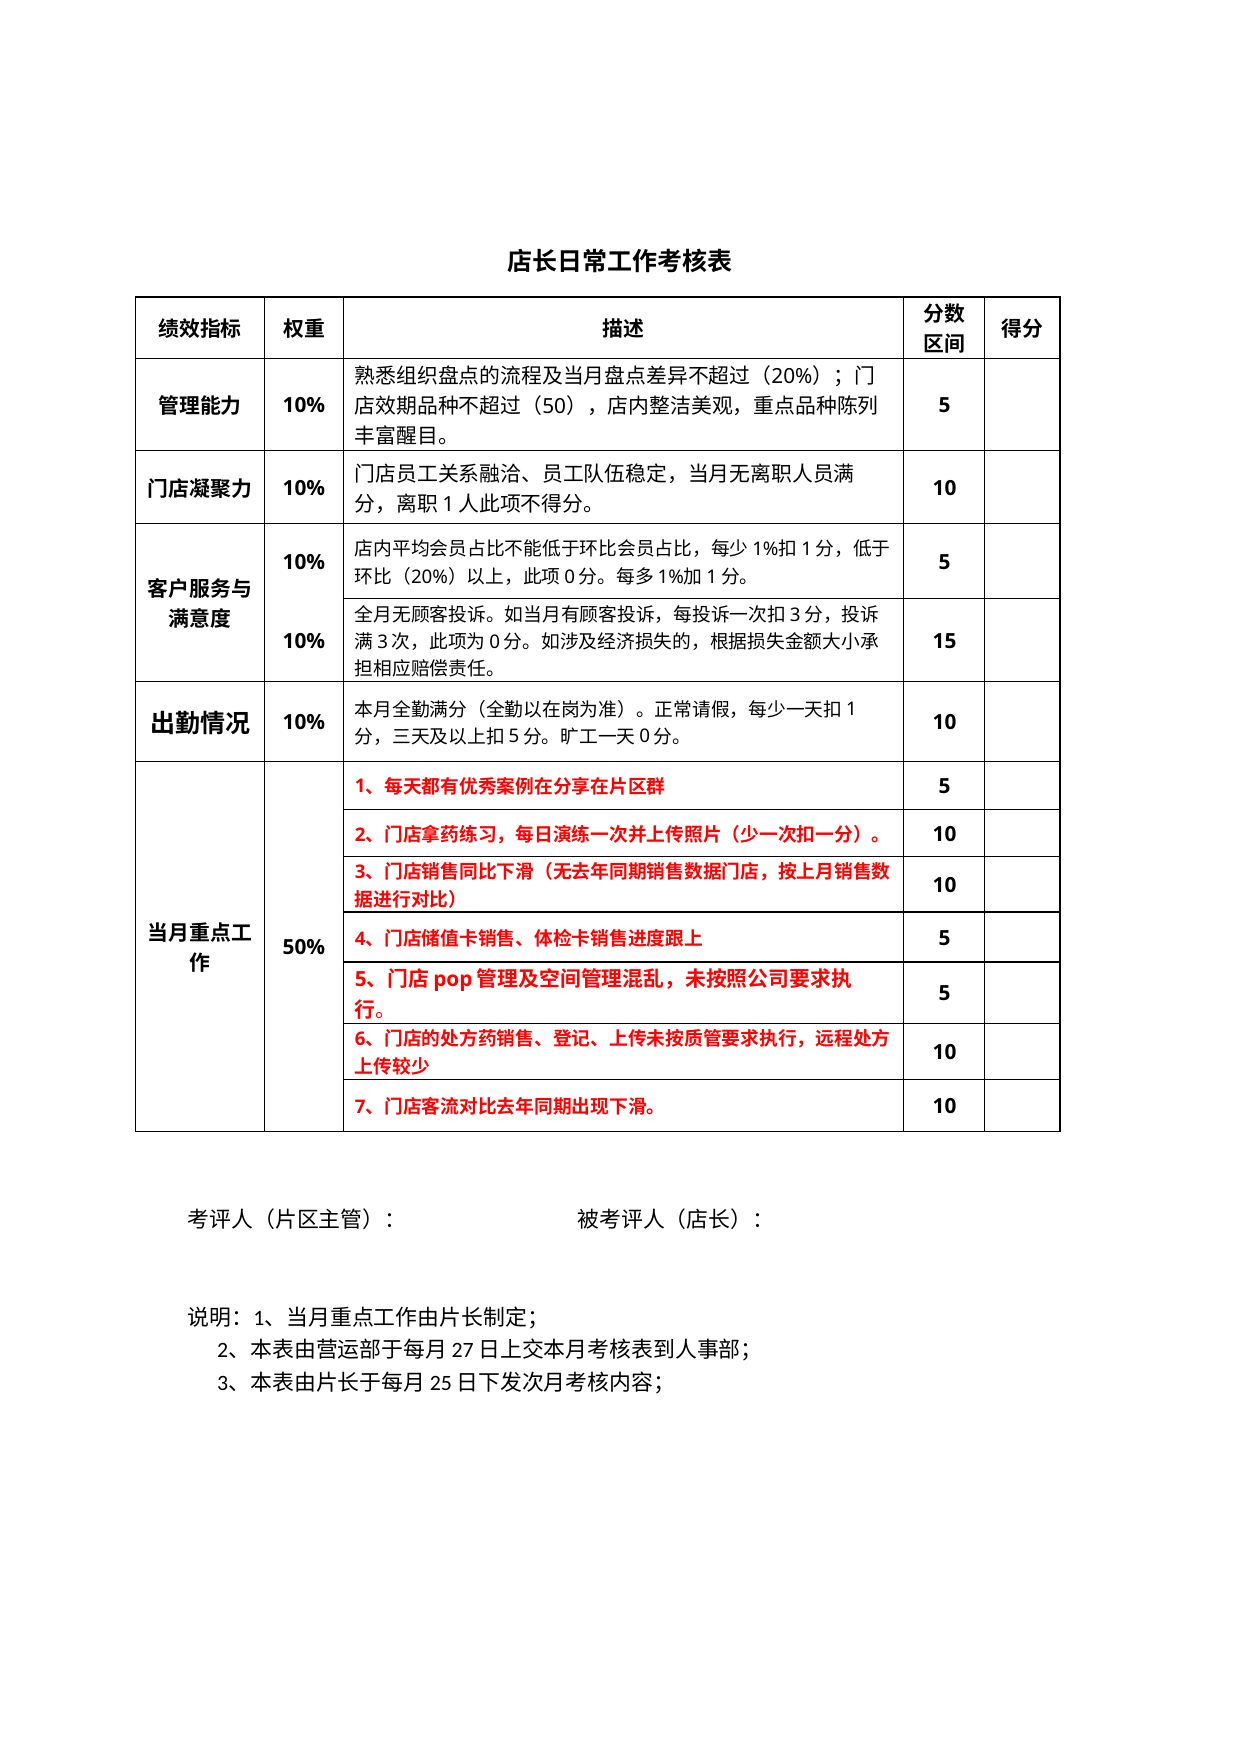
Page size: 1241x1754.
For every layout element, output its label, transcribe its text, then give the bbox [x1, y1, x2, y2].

text 3、本表由片长于每月25日下发次月考核内容； [187, 1364, 1053, 1397]
table_cell 2、门店拿药练习，每日演练一次并上传照片（少一次扣一分）。 [344, 810, 903, 856]
table_cell 管理能力 [136, 359, 264, 450]
table_cell 当月重点工作 [136, 762, 264, 1131]
table_cell 1、每天都有优秀案例在分享在片区群 [344, 762, 903, 809]
table_header 绩效指标 [136, 298, 264, 358]
table_cell 5 [904, 963, 984, 1023]
table_cell 4、门店储值卡销售、体检卡销售进度跟上 [344, 913, 903, 961]
table_cell [985, 810, 1059, 856]
table_cell 10% [265, 598, 343, 681]
table_cell 15 [904, 599, 984, 681]
table_cell [985, 762, 1059, 809]
text 2、本表由营运部于每月27日上交本月考核表到人事部； [187, 1332, 1053, 1364]
table_cell [985, 524, 1059, 598]
table_cell 出勤情况 [136, 682, 264, 761]
table_cell 熟悉组织盘点的流程及当月盘点差异不超过（20%）；门店效期品种不超过（50），店内整洁美观，重点品种陈列丰富醒目。 [344, 359, 903, 450]
table_cell [985, 359, 1059, 450]
table_cell 客户服务与满意度 [136, 524, 264, 681]
table_cell 5 [904, 762, 984, 809]
table_cell 店内平均会员占比不能低于环比会员占比，每少1%扣1分，低于环比（20%）以上，此项0分。每多1%加1分。 [344, 524, 903, 598]
table_cell 10 [904, 682, 984, 761]
table_cell 5 [904, 524, 984, 598]
table_cell [985, 963, 1059, 1023]
table_header 得分 [985, 298, 1059, 358]
table_cell 10% [265, 682, 343, 761]
table_cell 50% [265, 762, 343, 1131]
table_header 分数 区间 [904, 298, 984, 358]
table_cell [985, 857, 1059, 911]
table_cell 门店员工关系融洽、员工队伍稳定，当月无离职人员满分，离职1人此项不得分。 [344, 451, 903, 523]
table_cell 本月全勤满分（全勤以在岗为准）。正常请假，每少一天扣1分，三天及以上扣5分。旷工一天0分。 [344, 682, 903, 761]
text 店长日常工作考核表 [187, 227, 1053, 292]
table_cell 7、门店客流对比去年同期出现下滑。 [344, 1080, 903, 1131]
table_cell 全月无顾客投诉。如当月有顾客投诉，每投诉一次扣3分，投诉满3次，此项为0分。如涉及经济损失的，根据损失金额大小承担相应赔偿责任。 [344, 599, 903, 681]
table_cell 5 [904, 913, 984, 961]
table_cell 10 [904, 451, 984, 523]
table_cell 10% [265, 451, 343, 523]
table_header 描述 [344, 298, 903, 358]
table_cell 10% [265, 359, 343, 450]
table_cell [985, 599, 1059, 681]
table_cell [985, 1024, 1059, 1078]
table_cell 5、门店pop管理及空间管理混乱，未按照公司要求执行。 [344, 963, 903, 1023]
table_cell [985, 682, 1059, 761]
table_cell 5 [904, 359, 984, 450]
table_cell 10 [904, 857, 984, 911]
text 说明：1、当月重点工作由片长制定； [187, 1299, 1053, 1332]
table_cell 10% [265, 524, 343, 598]
table_cell 10 [904, 810, 984, 856]
table_cell 门店凝聚力 [136, 451, 264, 523]
table_cell 6、门店的处方药销售、登记、上传未按质管要求执行，远程处方上传较少 [344, 1024, 903, 1078]
text 考评人（片区主管）： 被考评人（店长）： [187, 1202, 1053, 1234]
table_cell 10 [904, 1024, 984, 1078]
table_cell [985, 451, 1059, 523]
table_cell 3、门店销售同比下滑（无去年同期销售数据门店，按上月销售数据进行对比） [344, 857, 903, 911]
table_cell 10 [904, 1080, 984, 1131]
table_cell [985, 1080, 1059, 1131]
table_cell [985, 913, 1059, 961]
table_header 权重 [265, 298, 343, 358]
